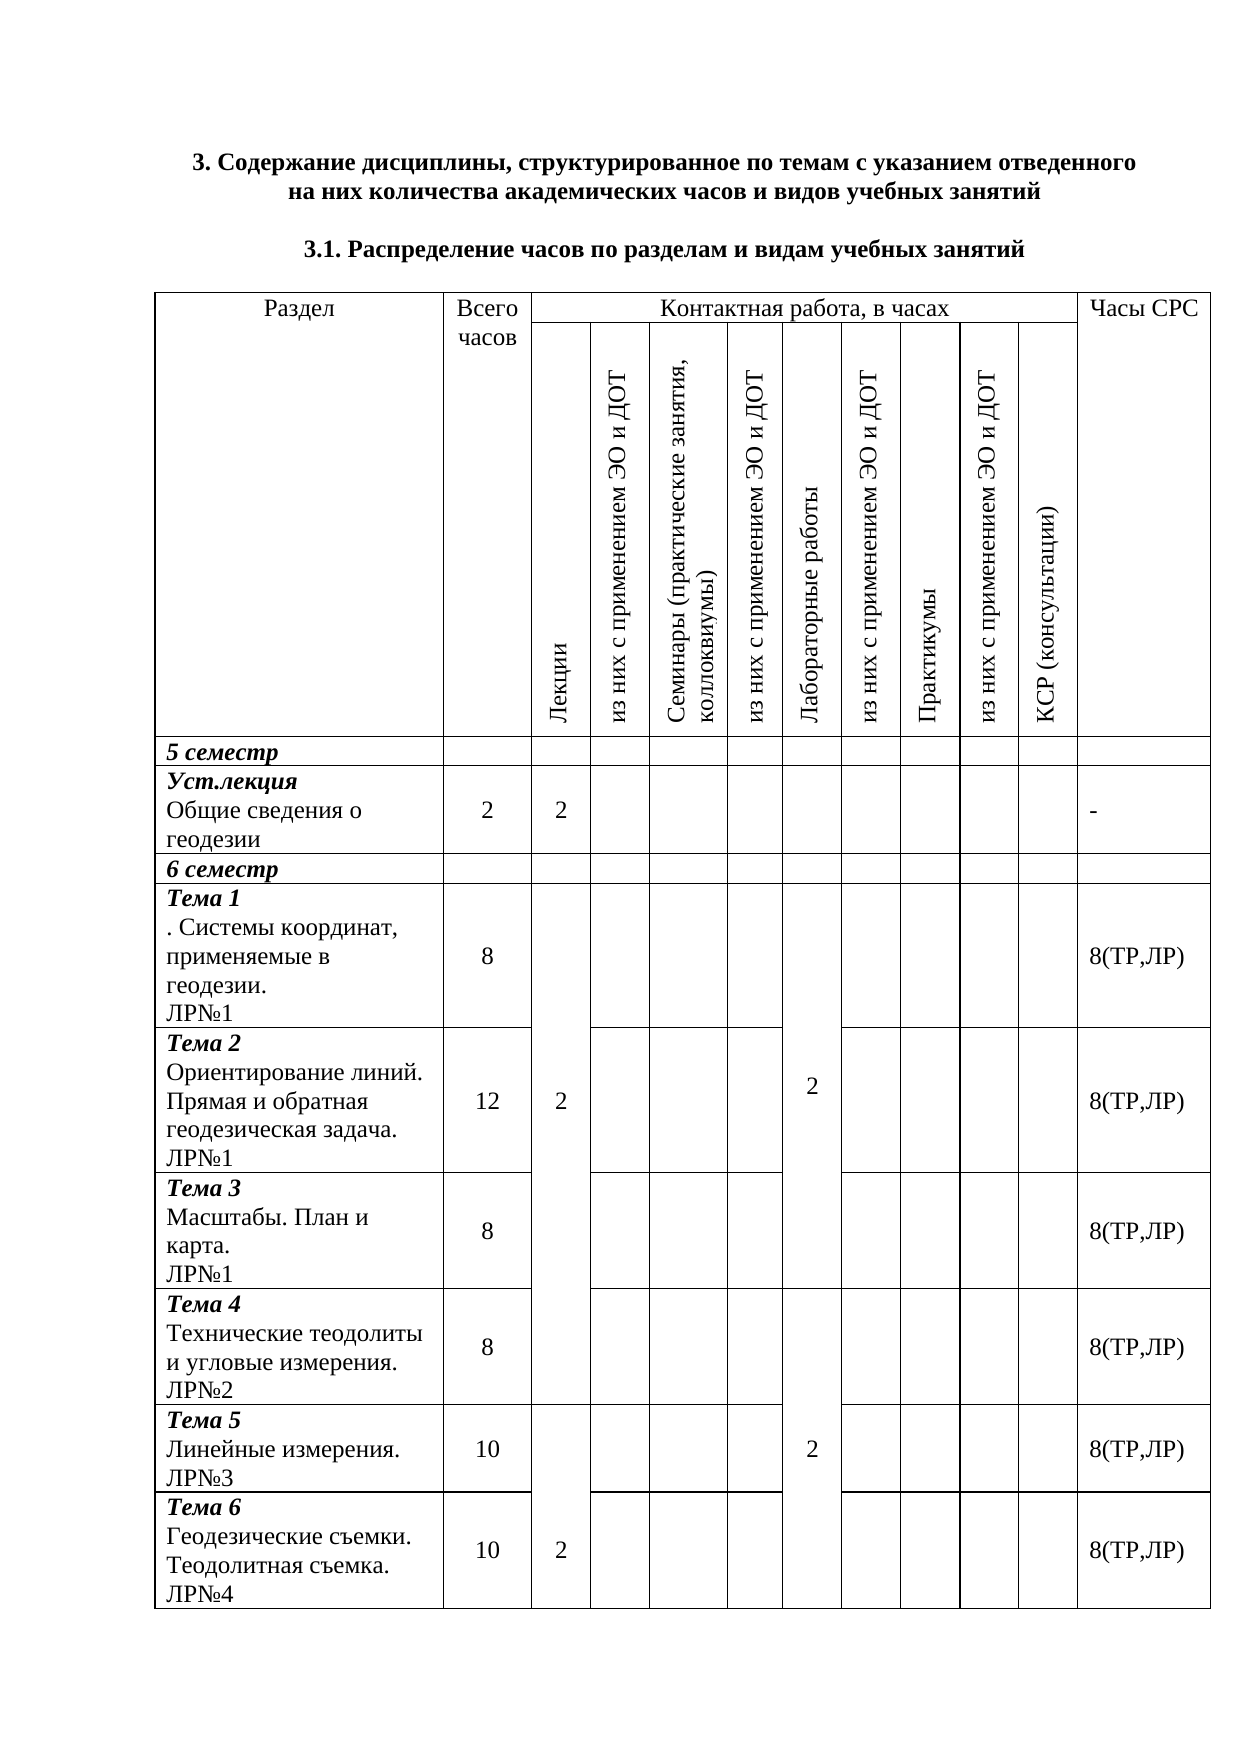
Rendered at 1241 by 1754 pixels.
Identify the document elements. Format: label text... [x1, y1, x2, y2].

table_cell [532, 854, 590, 882]
table_cell [783, 766, 841, 853]
table_cell [1019, 766, 1077, 853]
table_cell Семинары (практические занятия, коллоквиумы) [650, 323, 727, 736]
table_cell [842, 737, 900, 765]
table_cell [842, 884, 900, 1027]
table_cell [901, 1289, 959, 1404]
table_cell [650, 1493, 727, 1607]
table_cell 8(ТР,ЛР) [1078, 884, 1210, 1027]
table_cell 2 [532, 884, 590, 1404]
table_cell 6 семестр [156, 854, 443, 882]
table_cell [961, 884, 1018, 1027]
text 3. Содержание дисциплины, структурированное по темам с указанием отведенного на них количества академических часов и видов учебных занятий [177, 147, 1152, 205]
table_cell [728, 1493, 782, 1607]
table_cell [1019, 1405, 1077, 1491]
table_cell [591, 1493, 649, 1607]
table_cell [591, 1028, 649, 1172]
table_cell Тема 1 . Системы координат, применяемые в геодезии. ЛР№1 [156, 884, 443, 1027]
table_cell [901, 1493, 959, 1607]
table_cell [591, 854, 649, 882]
table_cell 2 [783, 884, 841, 1288]
table_cell [961, 766, 1018, 853]
table_cell 8 [444, 884, 531, 1027]
table_cell [591, 737, 649, 765]
table_cell [842, 766, 900, 853]
table_cell [1019, 737, 1077, 765]
table_cell из них с применением ЭО и ДОТ [842, 323, 900, 736]
table_cell [783, 737, 841, 765]
table_cell Тема 4 Технические теодолиты и угловые измерения. ЛР№2 [156, 1289, 443, 1404]
table_cell [591, 766, 649, 853]
table_cell - [1078, 766, 1210, 853]
table_cell [783, 854, 841, 882]
table_cell [961, 1173, 1018, 1288]
table_cell Тема 6 Геодезические съемки. Теодолитная съемка. ЛР№4 [156, 1493, 443, 1607]
table_cell [961, 1405, 1018, 1491]
table_cell Практикумы [901, 323, 959, 736]
table_cell Тема 5 Линейные измерения. ЛР№3 [156, 1405, 443, 1491]
table_cell [961, 1289, 1018, 1404]
table_cell [901, 854, 959, 882]
table_cell 8(ТР,ЛР) [1078, 1028, 1210, 1172]
table_cell [842, 1289, 900, 1404]
table_cell из них с применением ЭО и ДОТ [961, 323, 1018, 736]
table_cell 10 [444, 1405, 531, 1491]
table_cell Лабораторные работы [783, 323, 841, 736]
table_cell [901, 1173, 959, 1288]
table_cell [901, 737, 959, 765]
table_cell 8(ТР,ЛР) [1078, 1405, 1210, 1491]
table_cell [728, 884, 782, 1027]
table_cell [1019, 1493, 1077, 1607]
table_cell [728, 1028, 782, 1172]
table_cell [650, 737, 727, 765]
table_cell Тема 3 Масштабы. План и карта. ЛР№1 [156, 1173, 443, 1288]
table_cell КСР (консультации) [1019, 323, 1077, 736]
table_header Часы СРС [1078, 293, 1210, 736]
table_cell [728, 737, 782, 765]
table_cell [1019, 1028, 1077, 1172]
table_cell [591, 884, 649, 1027]
table_cell [650, 884, 727, 1027]
table_cell [650, 1028, 727, 1172]
table_cell [532, 737, 590, 765]
table_cell [728, 1173, 782, 1288]
table_cell [1019, 1173, 1077, 1288]
table_cell [842, 854, 900, 882]
table_cell 2 [783, 1289, 841, 1607]
table_cell Лекции [532, 323, 590, 736]
table_cell [961, 737, 1018, 765]
table_cell [591, 1173, 649, 1288]
table_cell из них с применением ЭО и ДОТ [728, 323, 782, 736]
table_cell [901, 884, 959, 1027]
table_cell [1019, 884, 1077, 1027]
table_cell [842, 1028, 900, 1172]
table_cell 2 [532, 1405, 590, 1607]
table_cell [650, 1173, 727, 1288]
table_cell Уст.лекция Общие сведения о геодезии [156, 766, 443, 853]
table_cell [1019, 1289, 1077, 1404]
table_cell [444, 854, 531, 882]
table_cell 8(ТР,ЛР) [1078, 1289, 1210, 1404]
table_cell [842, 1173, 900, 1288]
table_cell [728, 1289, 782, 1404]
table_cell Тема 2 Ориентирование линий. Прямая и обратная геодезическая задача. ЛР№1 [156, 1028, 443, 1172]
table_cell 10 [444, 1493, 531, 1607]
table_cell [650, 1289, 727, 1404]
table_cell [591, 1405, 649, 1491]
table_header Контактная работа, в часах [532, 293, 1077, 322]
table_cell [650, 854, 727, 882]
table_cell из них с применением ЭО и ДОТ [591, 323, 649, 736]
table_cell 8(ТР,ЛР) [1078, 1493, 1210, 1607]
text 3.1. Распределение часов по разделам и видам учебных занятий [177, 234, 1152, 263]
table_header Всего часов [444, 293, 531, 736]
table_cell 8 [444, 1289, 531, 1404]
table_cell 2 [532, 766, 590, 853]
table_cell [842, 1405, 900, 1491]
table_cell 8(ТР,ЛР) [1078, 1173, 1210, 1288]
table_cell [901, 1405, 959, 1491]
table_cell [444, 737, 531, 765]
table_cell [842, 1493, 900, 1607]
table_cell 2 [444, 766, 531, 853]
table_header Раздел [156, 293, 443, 736]
table_cell [650, 1405, 727, 1491]
table_cell [901, 766, 959, 853]
table_cell [728, 766, 782, 853]
table_cell [901, 1028, 959, 1172]
table_cell [728, 854, 782, 882]
table_cell [728, 1405, 782, 1491]
table_cell [961, 1028, 1018, 1172]
table_cell 5 семестр [156, 737, 443, 765]
table_cell 8 [444, 1173, 531, 1288]
table_cell [591, 1289, 649, 1404]
table_cell [1078, 737, 1210, 765]
table_cell [961, 854, 1018, 882]
table_cell [650, 766, 727, 853]
table_cell [1078, 854, 1210, 882]
table_cell [961, 1493, 1018, 1607]
table_cell [1019, 854, 1077, 882]
table_cell 12 [444, 1028, 531, 1172]
